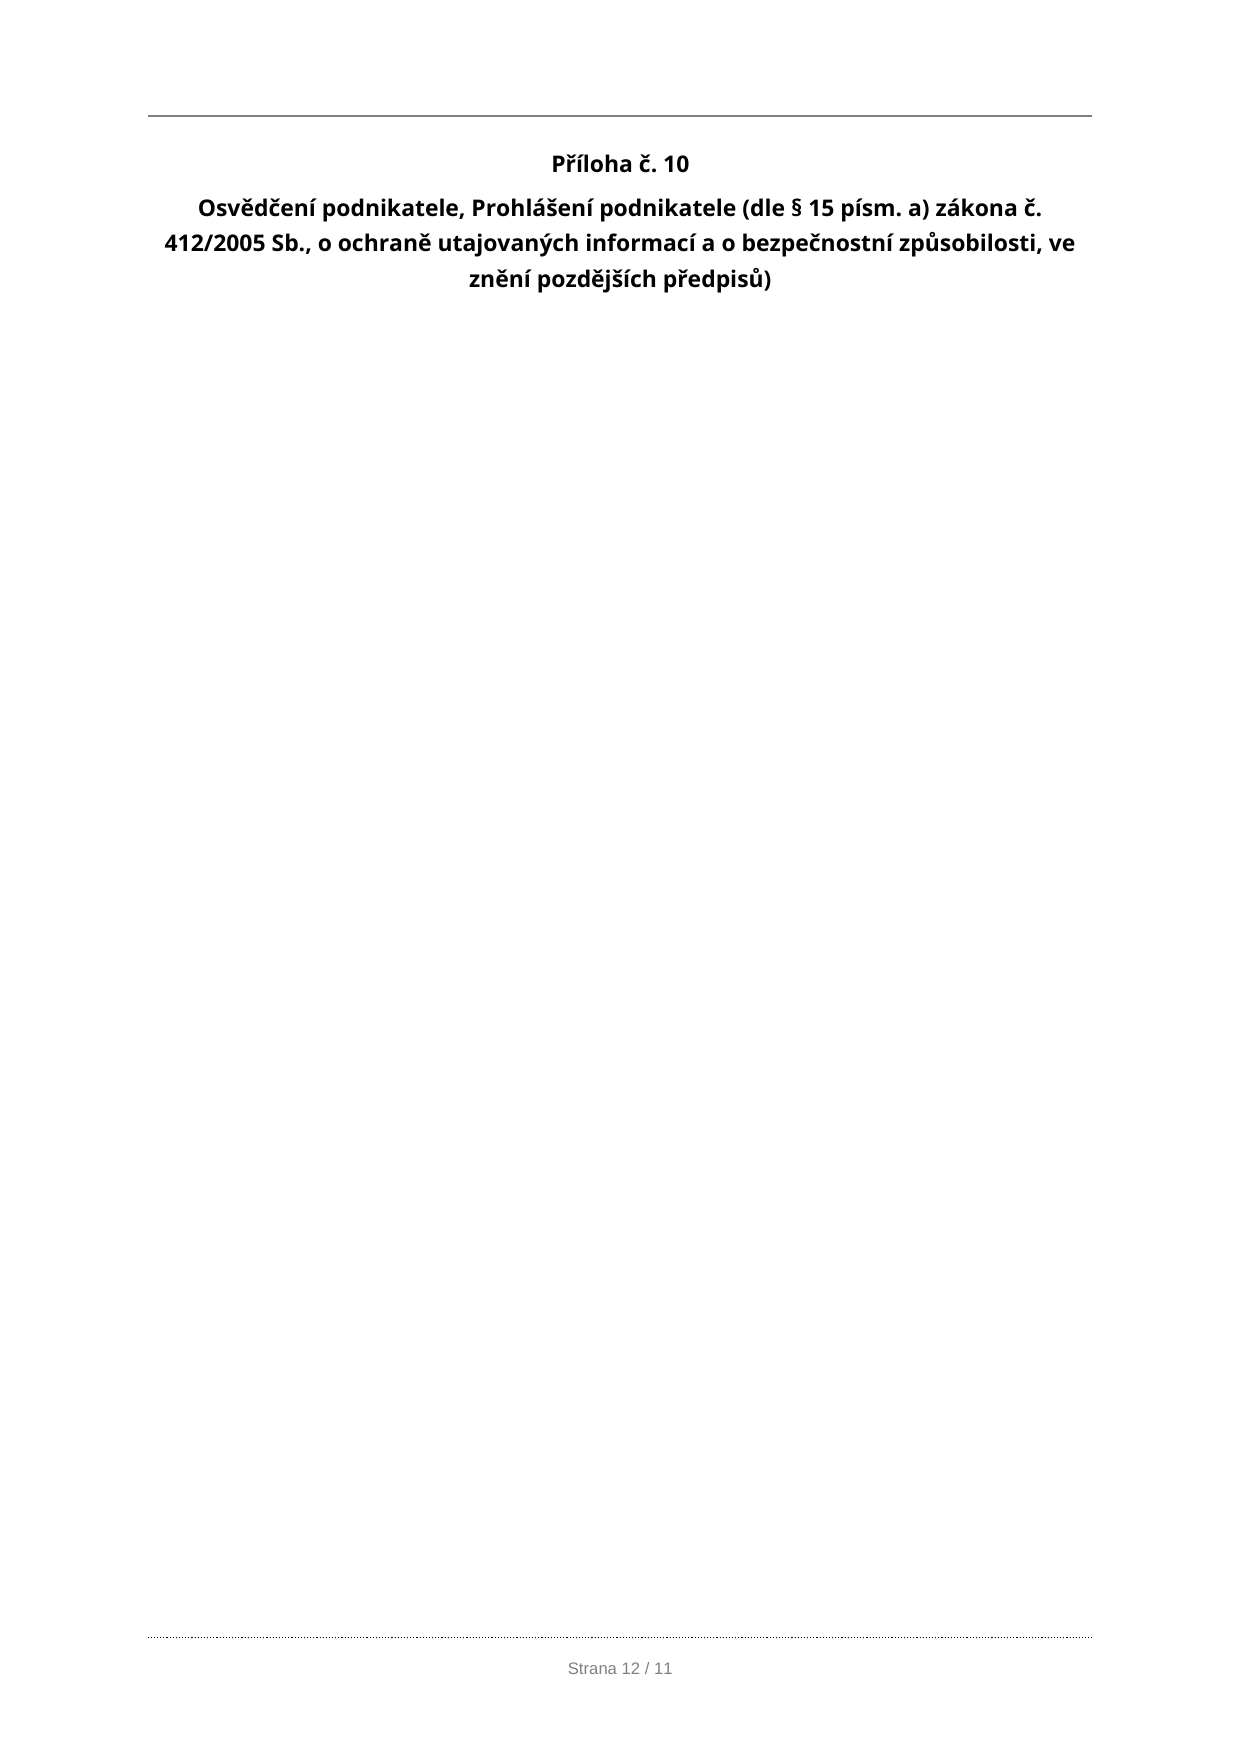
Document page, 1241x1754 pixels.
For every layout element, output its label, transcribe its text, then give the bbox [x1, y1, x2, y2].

text Příloha č. 10 [148, 148, 1092, 179]
text Osvědčení podnikatele, Prohlášení podnikatele (dle § 15 písm. a) zákona č. 412/2005 Sb., o ochraně utajovaných informací a o bezpečnostní způsobilosti, ve znění pozdějších předpisů) [148, 191, 1092, 294]
